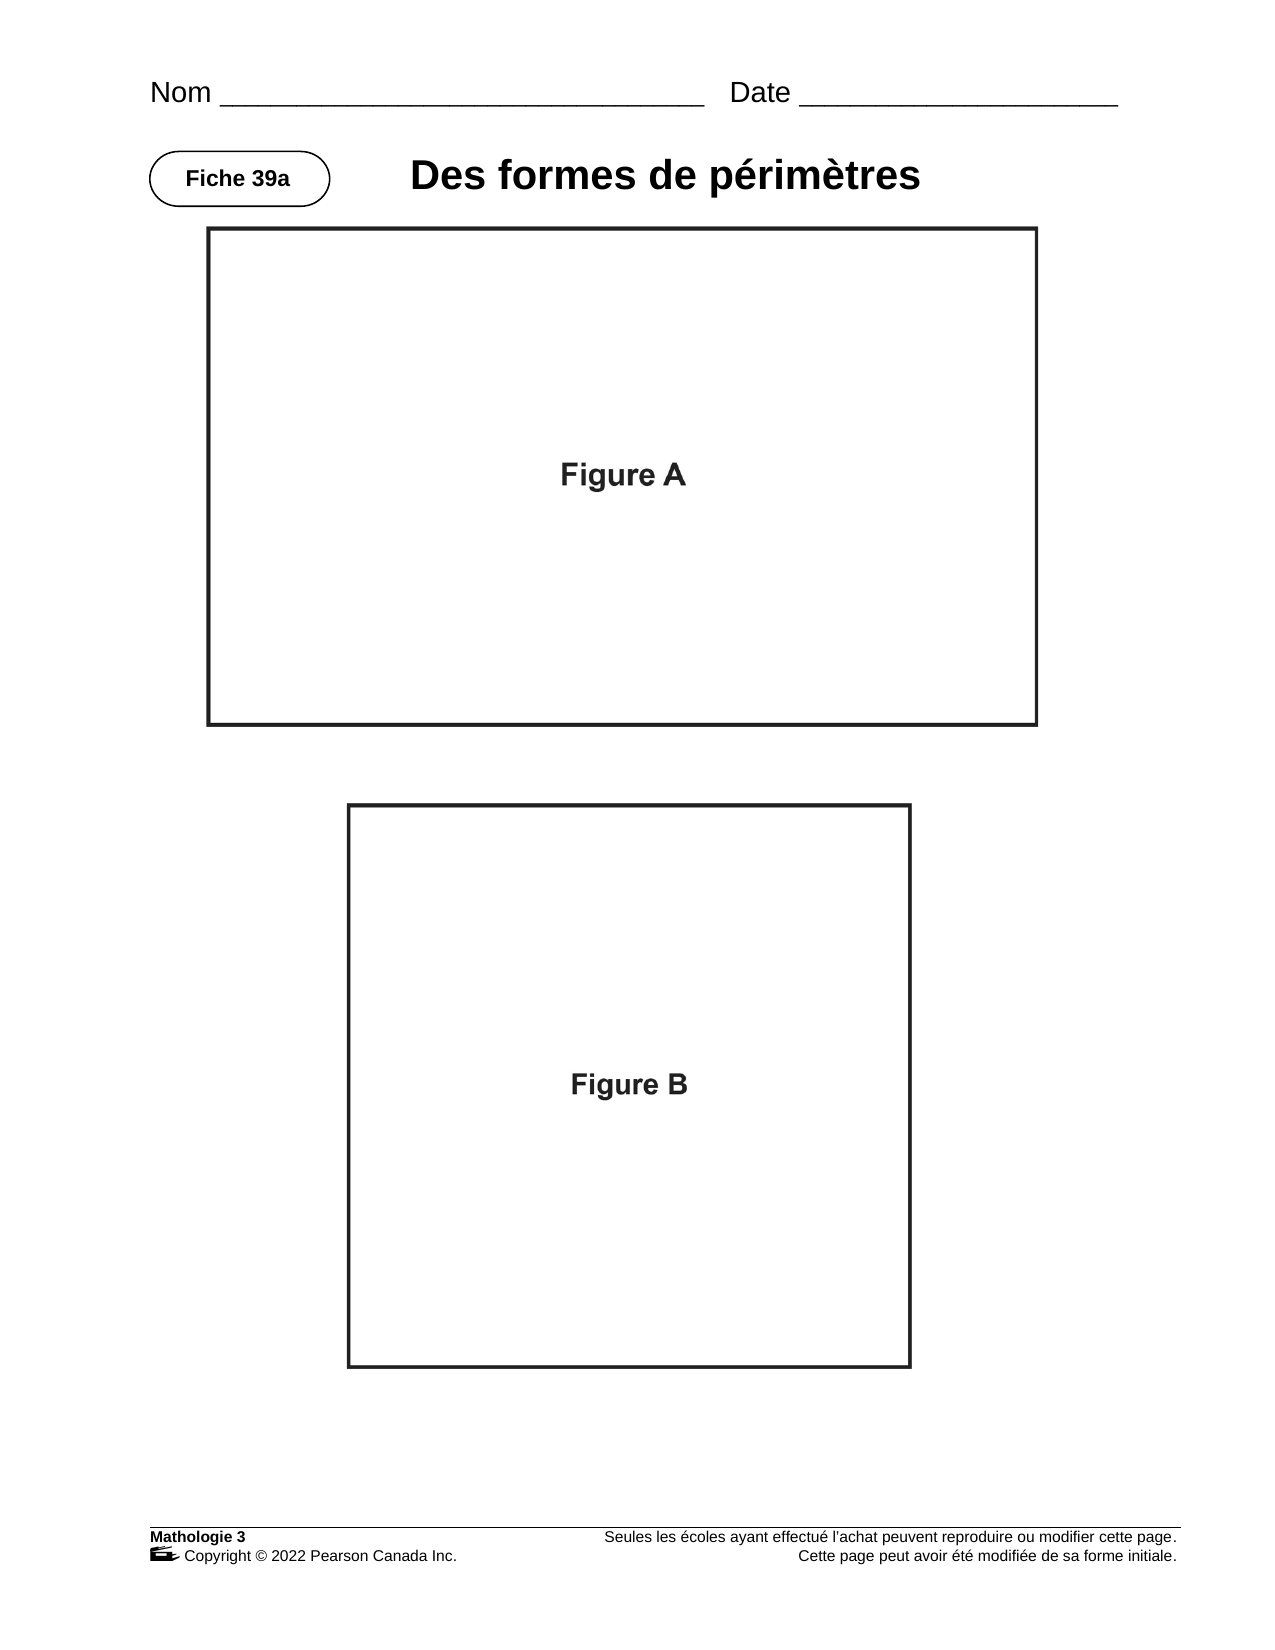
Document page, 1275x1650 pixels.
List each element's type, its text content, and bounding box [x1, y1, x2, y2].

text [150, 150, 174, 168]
picture [346, 803, 912, 1369]
text Des formes de périmètres [306, 150, 1181, 198]
picture [150, 1546, 180, 1561]
picture [206, 226, 1039, 727]
